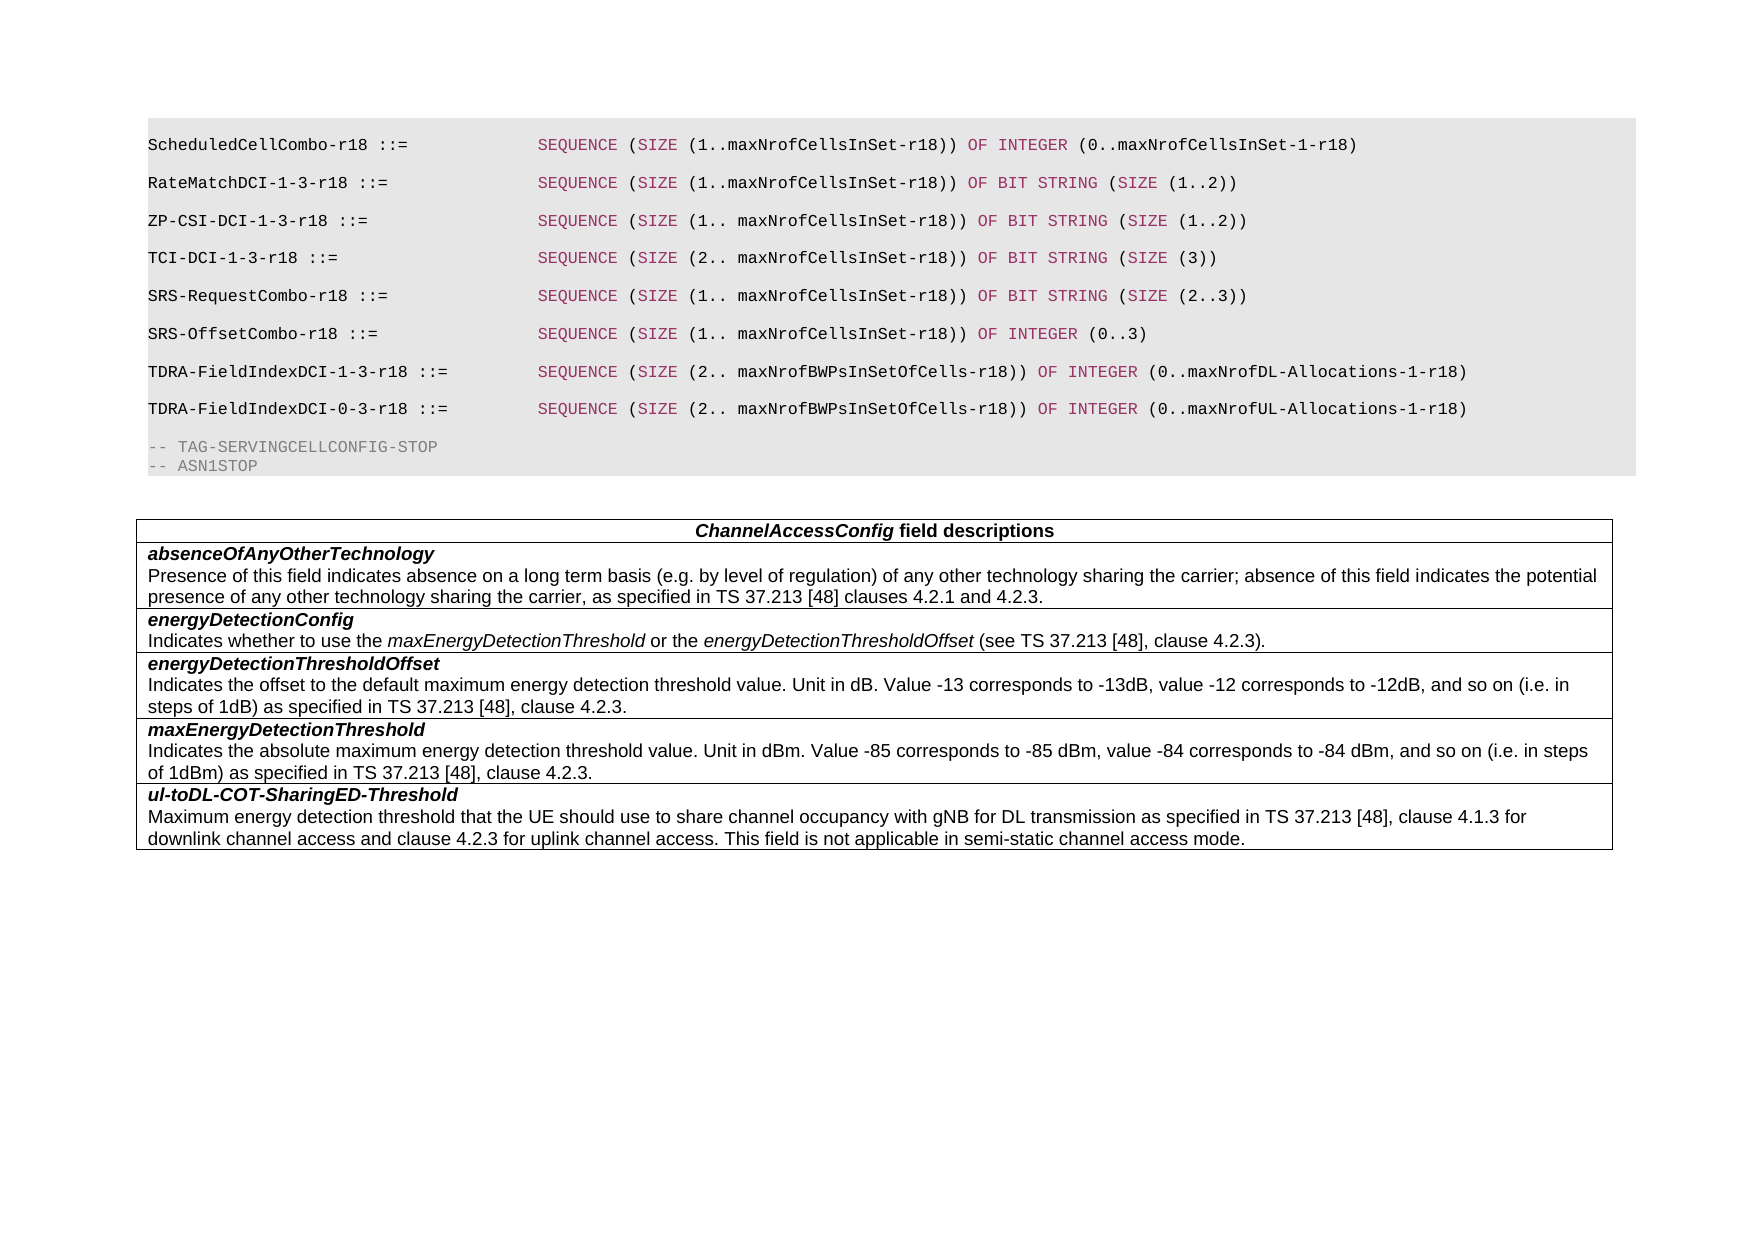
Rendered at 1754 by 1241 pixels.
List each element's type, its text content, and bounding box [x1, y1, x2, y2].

text ZP-CSI-DCI-1-3-r18 ::= SEQUENCE (SIZE (1.. maxNrofCellsInSet-r18)) OF BIT STRING (SIZE (1..2)) [148, 212, 1636, 231]
table_header ChannelAccessConfig field descriptions [137, 520, 1612, 542]
text SRS-RequestCombo-r18 ::= SEQUENCE (SIZE (1.. maxNrofCellsInSet-r18)) OF BIT STRING (SIZE (2..3)) [148, 288, 1636, 307]
table_cell energyDetectionConfig Indicates whether to use the maxEnergyDetectionThreshold or the energyDetectionThresholdOffset (see TS 37.213 [48], clause 4.2.3). [137, 609, 1612, 652]
text TCI-DCI-1-3-r18 ::= SEQUENCE (SIZE (2.. maxNrofCellsInSet-r18)) OF BIT STRING (SIZE (3)) [148, 250, 1636, 269]
table_cell ul-toDL-COT-SharingED-Threshold Maximum energy detection threshold that the UE should use to share channel occupancy with gNB for DL transmission as specified in TS 37.213 [48], clause 4.1.3 for downlink channel access and clause 4.2.3 for uplink channel access. This field is not applicable in semi-static channel access mode. [137, 784, 1612, 849]
text TDRA-FieldIndexDCI-0-3-r18 ::= SEQUENCE (SIZE (2.. maxNrofBWPsInSetOfCells-r18)) OF INTEGER (0..maxNrofUL-Allocations-1-r18) [148, 401, 1636, 420]
text SRS-OffsetCombo-r18 ::= SEQUENCE (SIZE (1.. maxNrofCellsInSet-r18)) OF INTEGER (0..3) [148, 326, 1636, 344]
text ScheduledCellCombo-r18 ::= SEQUENCE (SIZE (1..maxNrofCellsInSet-r18)) OF INTEGER (0..maxNrofCellsInSet-1-r18) [148, 137, 1636, 156]
table_cell energyDetectionThresholdOffset Indicates the offset to the default maximum energy detection threshold value. Unit in dB. Value -13 corresponds to -13dB, value -12 corresponds to -12dB, and so on (i.e. in steps of 1dB) as specified in TS 37.213 [48], clause 4.2.3. [137, 653, 1612, 717]
text -- TAG-SERVINGCELLCONFIG-STOP [148, 439, 1636, 457]
table_cell maxEnergyDetectionThreshold Indicates the absolute maximum energy detection threshold value. Unit in dBm. Value -85 corresponds to -85 dBm, value -84 corresponds to -84 dBm, and so on (i.e. in steps of 1dBm) as specified in TS 37.213 [48], clause 4.2.3. [137, 719, 1612, 783]
text TDRA-FieldIndexDCI-1-3-r18 ::= SEQUENCE (SIZE (2.. maxNrofBWPsInSetOfCells-r18)) OF INTEGER (0..maxNrofDL-Allocations-1-r18) [148, 363, 1636, 382]
text RateMatchDCI-1-3-r18 ::= SEQUENCE (SIZE (1..maxNrofCellsInSet-r18)) OF BIT STRING (SIZE (1..2)) [148, 175, 1636, 193]
table_cell absenceOfAnyOtherTechnology Presence of this field indicates absence on a long term basis (e.g. by level of regulation) of any other technology sharing the carrier; absence of this field indicates the potential presence of any other technology sharing the carrier, as specified in TS 37.213 [48] clauses 4.2.1 and 4.2.3. [137, 543, 1612, 607]
text -- ASN1STOP [148, 457, 1636, 476]
